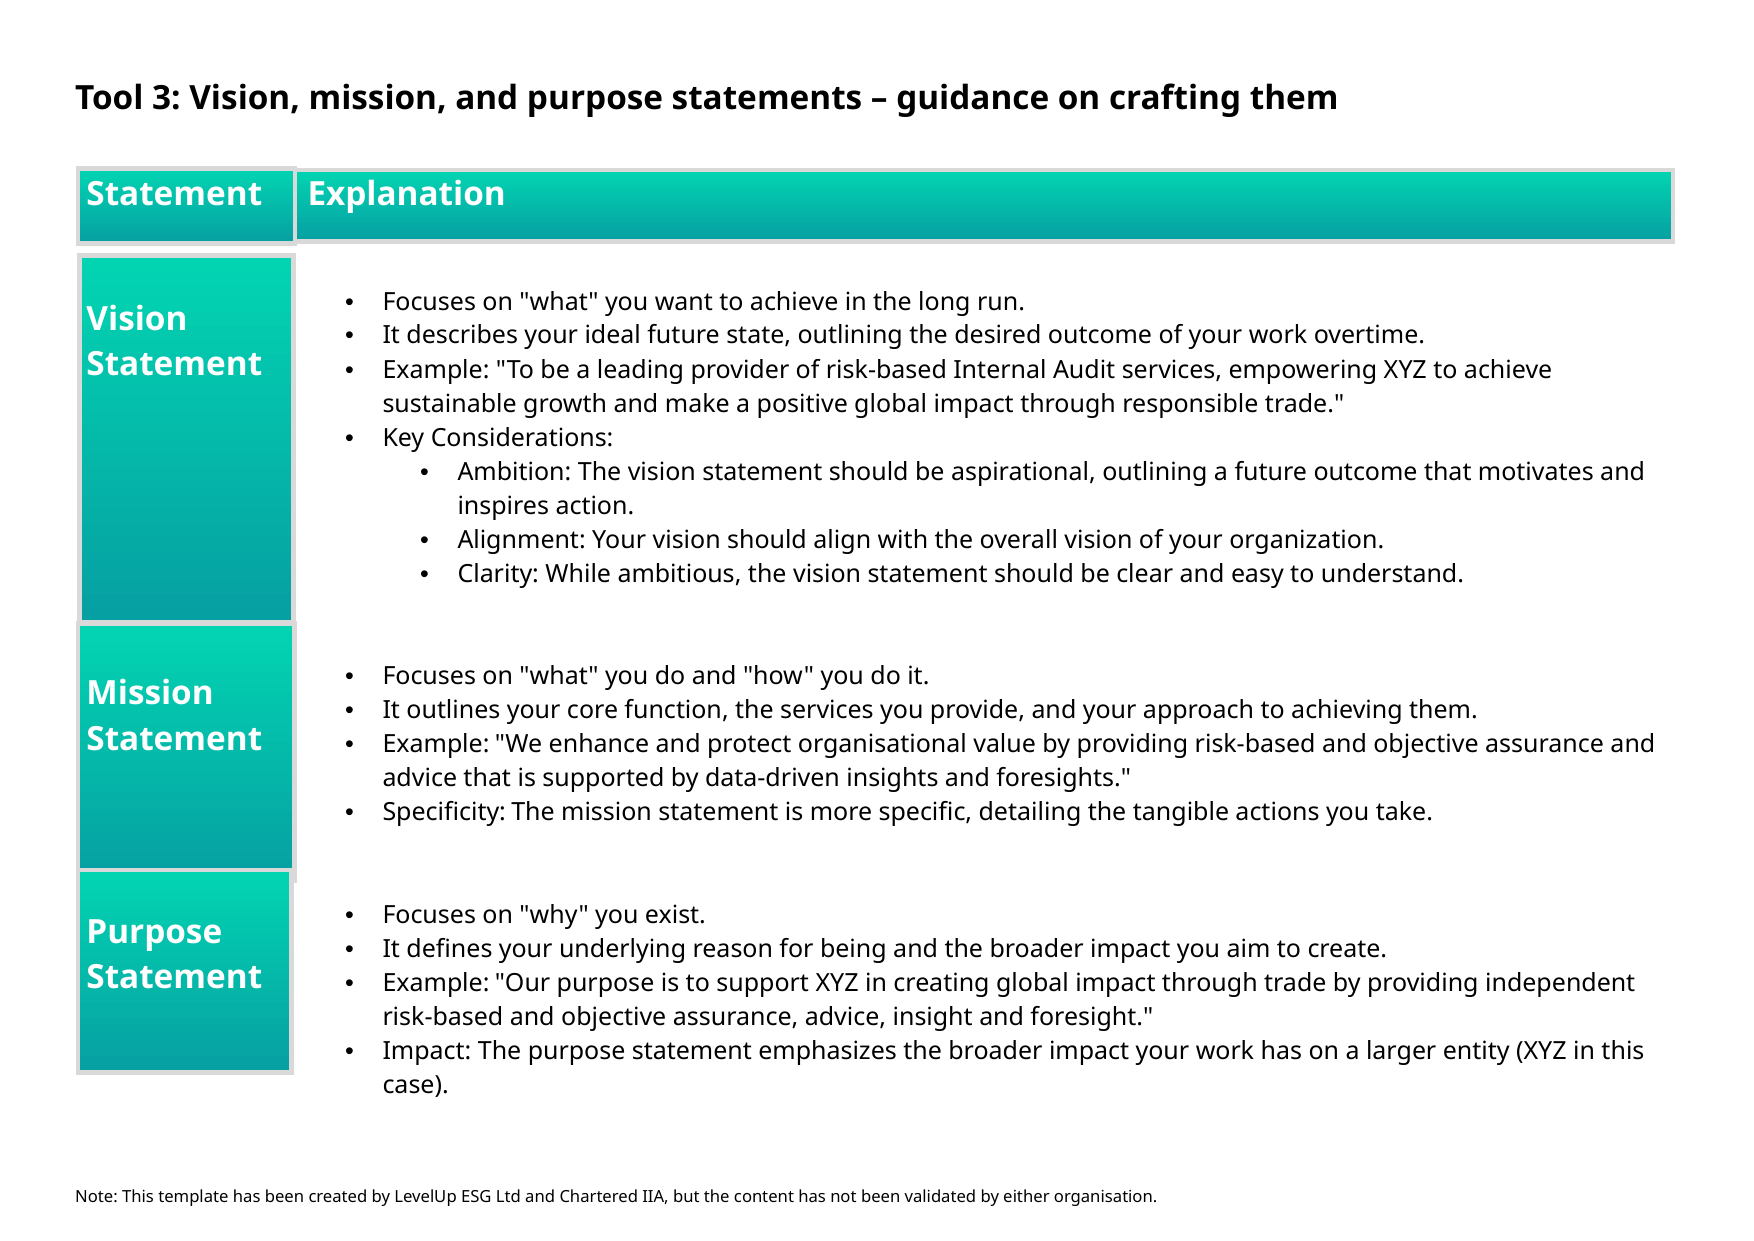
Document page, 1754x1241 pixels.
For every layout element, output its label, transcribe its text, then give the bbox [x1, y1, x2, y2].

table_header Explanation [296, 170, 1678, 249]
table_cell Mission Statement [75, 624, 296, 862]
table_cell Purpose Statement [75, 862, 296, 1135]
table_cell Focuses on "what" you want to achieve in the long run. It describes your ideal future state, outlining the desired outcome of your work overtime. Example: "To be a leading provider of risk-based Internal Audit services, empowering XYZ to achieve sustainable growth and make a positive global impact through responsible trade." Key Considerations: Ambition: The vision statement should be aspirational, outlining a future outcome that motivates and inspires action. Alignment: Your vision should align with the overall vision of your organization. Clarity: While ambitious, the vision statement should be clear and easy to understand. [296, 249, 1678, 624]
table_header Statement [75, 170, 296, 249]
table_cell Focuses on "what" you do and "how" you do it. It outlines your core function, the services you provide, and your approach to achieving them. Example: "We enhance and protect organisational value by providing risk-based and objective assurance and advice that is supported by data-driven insights and foresights." Specificity: The mission statement is more specific, detailing the tangible actions you take. [296, 624, 1678, 862]
table_cell Vision Statement [75, 249, 296, 624]
table_cell Focuses on "why" you exist. It defines your underlying reason for being and the broader impact you aim to create. Example: "Our purpose is to support XYZ in creating global impact through trade by providing independent risk-based and objective assurance, advice, insight and foresight." Impact: The purpose statement emphasizes the broader impact your work has on a larger entity (XYZ in this case). [296, 862, 1678, 1135]
